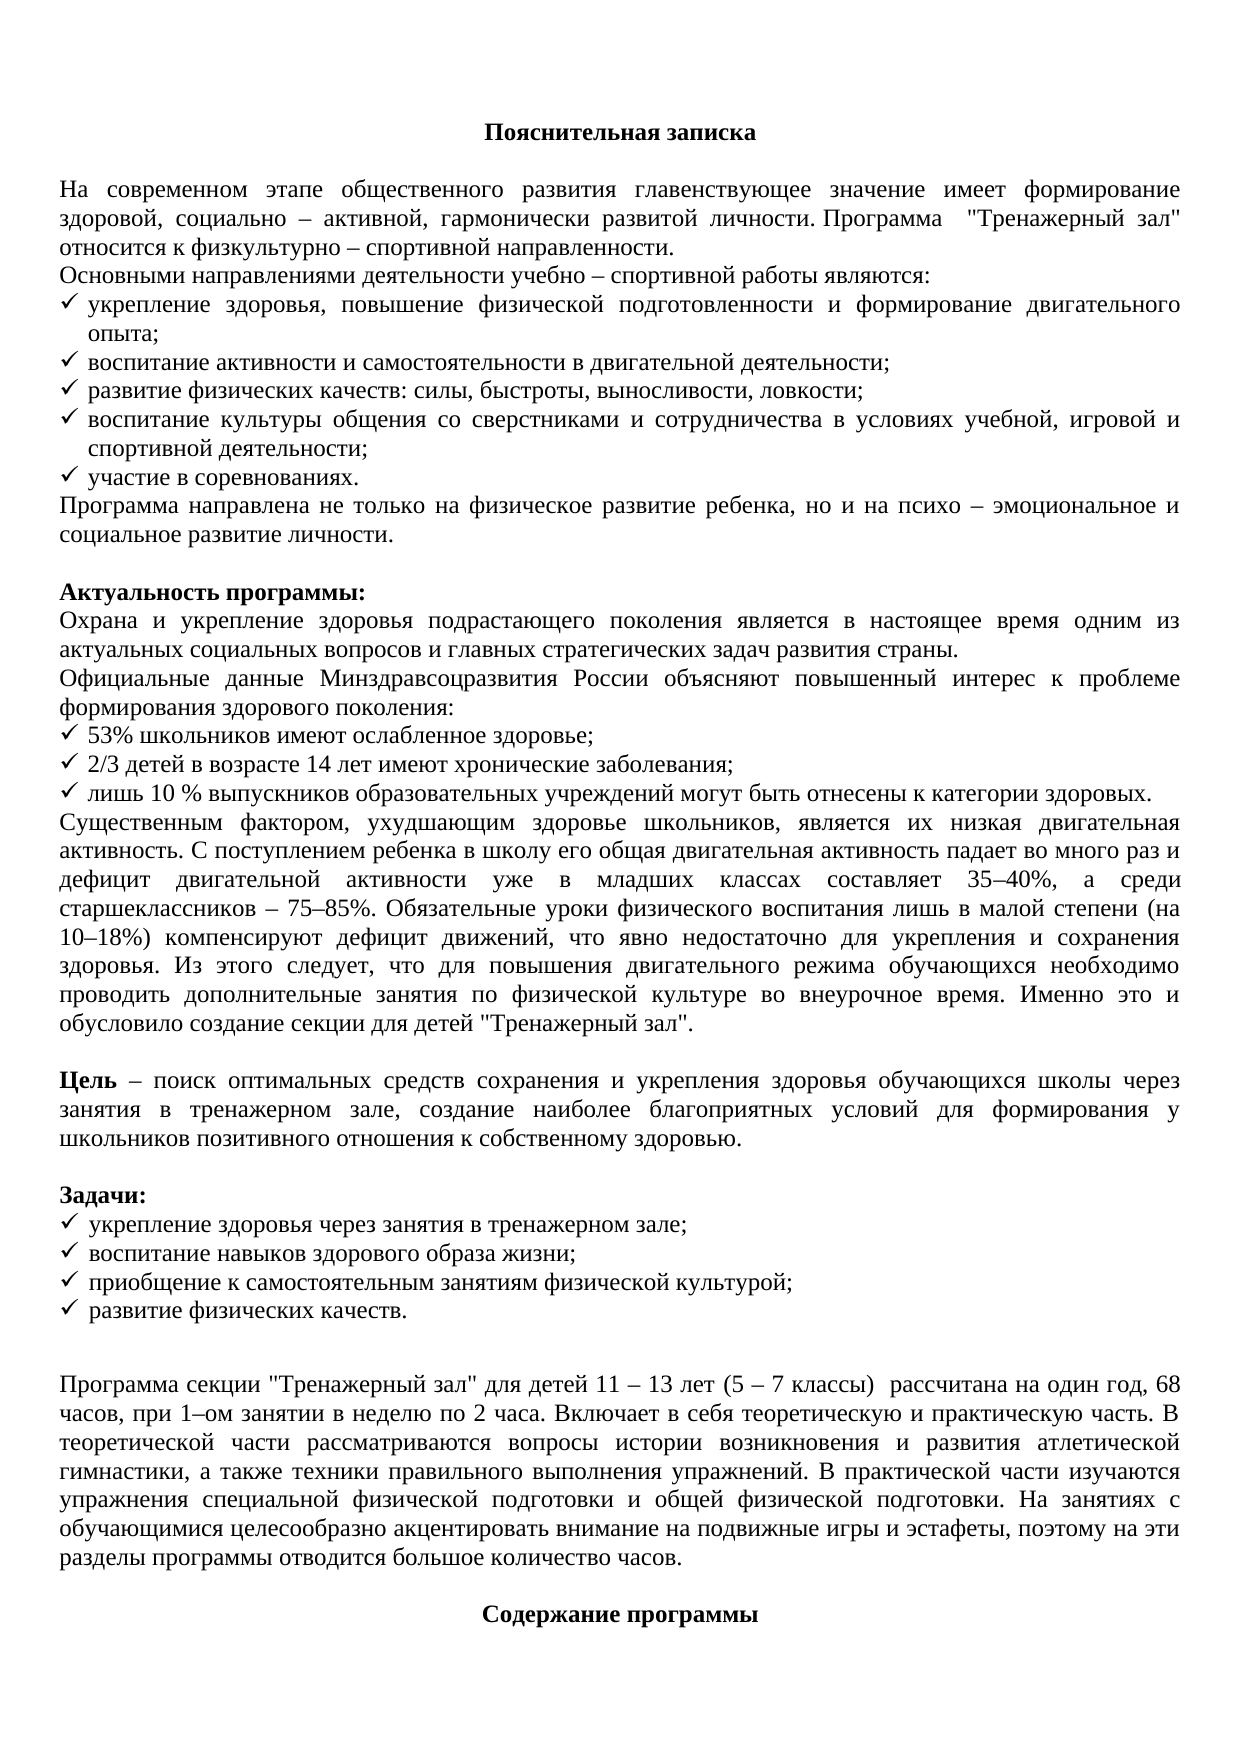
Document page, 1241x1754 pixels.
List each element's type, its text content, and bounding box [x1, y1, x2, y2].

text Основными направлениями деятельности учебно – спортивной работы являются: [59, 260, 1181, 289]
text Цель – поиск оптимальных средств сохранения и укрепления здоровья обучающихся школы через занятия в тренажерном зале, создание наиболее благоприятных условий для формирования у школьников позитивного отношения к собственному здоровью. [59, 1065, 1181, 1152]
list развитие физических качеств: силы, быстроты, выносливости, ловкости; [59, 375, 1181, 404]
text Официальные данные Минздравсоцразвития России объясняют повышенный интерес к проблеме формирования здорового поколения: [59, 663, 1181, 720]
list воспитание навыков здорового образа жизни; [59, 1238, 1181, 1267]
text Программа секции "Тренажерный зал" для детей 11 – 13 лет (5 – 7 классы) рассчитана на один год, 68 часов, при 1–ом занятии в неделю по 2 часа. Включает в себя теоретическую и практическую часть. В теоретической части рассматриваются вопросы истории возникновения и развития атлетической гимнастики, а также техники правильного выполнения упражнений. В практической части изучаются упражнения специальной физической подготовки и общей физической подготовки. На занятиях с обучающимися целесообразно акцентировать внимание на подвижные игры и эстафеты, поэтому на эти разделы программы отводится большое количество часов. [59, 1369, 1181, 1571]
text Существенным фактором, ухудшающим здоровье школьников, является их низкая двигательная активность. С поступлением ребенка в школу его общая двигательная активность падает во много раз и дефицит двигательной активности уже в младших классах составляет 35–40%, а среди старшеклассников – 75–85%. Обязательные уроки физического воспитания лишь в малой степени (на 10–18%) компенсируют дефицит движений, что явно недостаточно для укрепления и сохранения здоровья. Из этого следует, что для повышения двигательного режима обучающихся необходимо проводить дополнительные занятия по физической культуре во внеурочное время. Именно это и обусловило создание секции для детей "Тренажерный зал". [59, 807, 1181, 1037]
list лишь 10 % выпускников образовательных учреждений могут быть отнесены к категории здоровых. [59, 778, 1181, 807]
text Программа направлена не только на физическое развитие ребенка, но и на психо – эмоциональное и социальное развитие личности. [59, 490, 1181, 548]
list воспитание культуры общения со сверстниками и сотрудничества в условиях учебной, игровой и спортивной деятельности; [59, 404, 1181, 462]
list приобщение к самостоятельным занятиям физической культурой; [59, 1267, 1181, 1295]
list воспитание активности и самостоятельности в двигательной деятельности; [59, 347, 1181, 375]
list укрепление здоровья через занятия в тренажерном зале; [59, 1209, 1181, 1238]
text Содержание программы [59, 1599, 1181, 1628]
list участие в соревнованиях. [59, 462, 1181, 490]
text Задачи: [59, 1180, 1181, 1209]
list укрепление здоровья, повышение физической подготовленности и формирование двигательного опыта; [59, 289, 1181, 347]
list развитие физических качеств. [59, 1295, 1181, 1324]
list 2/3 детей в возрасте 14 лет имеют хронические заболевания; [59, 749, 1181, 778]
text На современном этапе общественного развития главенствующее значение имеет формирование здоровой, социально – активной, гармонически развитой личности. Программа "Тренажерный зал" относится к физкультурно – спортивной направленности. [59, 174, 1181, 260]
text Актуальность программы: [59, 577, 1181, 605]
text Пояснительная записка [59, 117, 1181, 145]
text Охрана и укрепление здоровья подрастающего поколения является в настоящее время одним из актуальных социальных вопросов и главных стратегических задач развития страны. [59, 605, 1181, 663]
list 53% школьников имеют ослабленное здоровье; [59, 720, 1181, 749]
